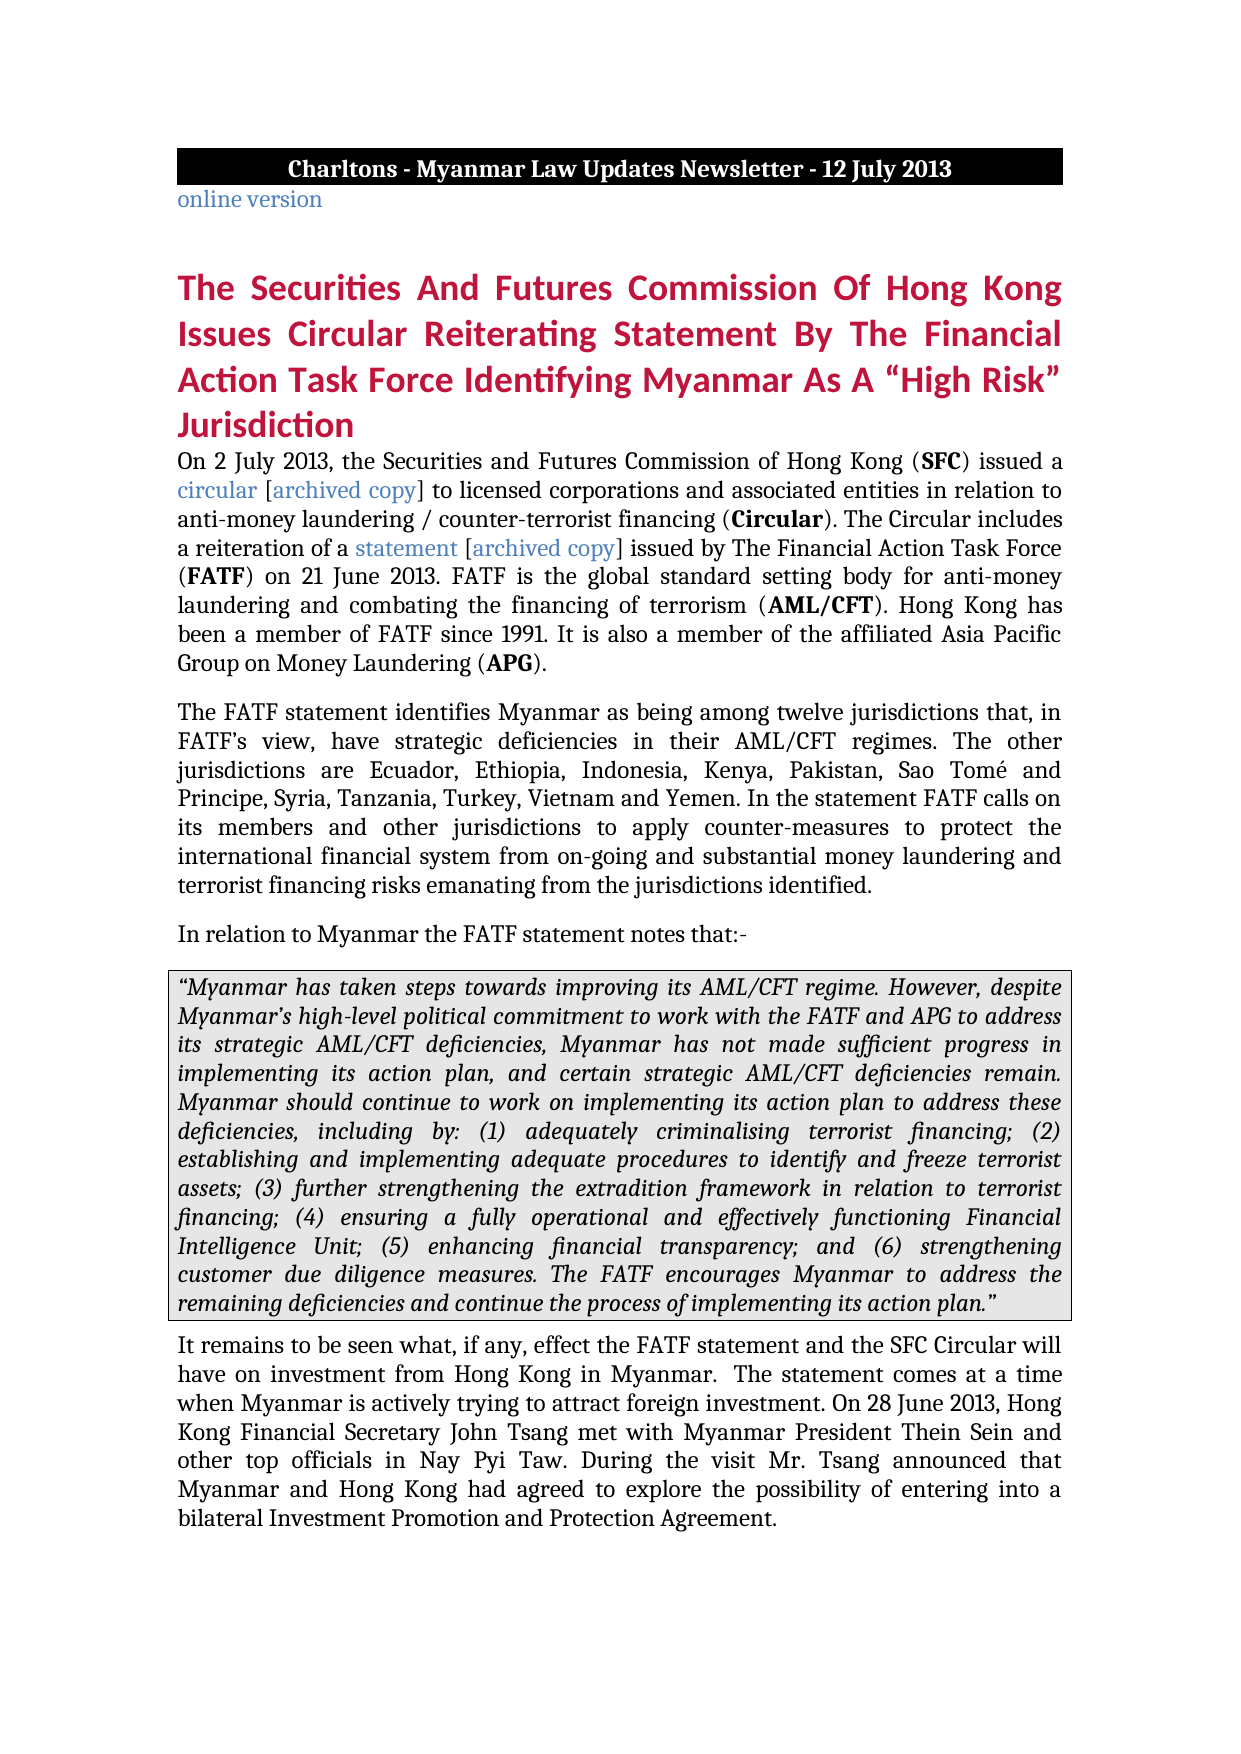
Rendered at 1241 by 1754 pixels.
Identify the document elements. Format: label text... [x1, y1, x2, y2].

text On 2 July 2013, the Securities and Futures Commission of Hong Kong (SFC) issued a circular [archived copy] to licensed corporations and associated entities in relation to anti-money laundering / counter-terrorist financing (Circular). The Circular includes a reiteration of a statement [archived copy] issued by The Financial Action Task Force (FATF) on 21 June 2013. FATF is the global standard setting body for anti-money laundering and combating the financing of terrorism (AML/CFT). Hong Kong has been a member of FATF since 1991. It is also a member of the affiliated Asia Pacific Group on Money Laundering (APG). [177, 447, 1063, 677]
text online version [177, 185, 1063, 214]
title Charltons - Myanmar Law Updates Newsletter - 12 July 2013 [177, 148, 1063, 185]
text The FATF statement identifies Myanmar as being among twelve jurisdictions that, in FATF’s view, have strategic deficiencies in their AML/CFT regimes. The other jurisdictions are Ecuador, Ethiopia, Indonesia, Kenya, Pakistan, Sao Tomé and Principe, Syria, Tanzania, Turkey, Vietnam and Yemen. In the statement FATF calls on its members and other jurisdictions to apply counter-measures to protect the international financial system from on-going and substantial money laundering and terrorist financing risks emanating from the jurisdictions identified. [177, 698, 1063, 899]
subtitle The Securities And Futures Commission Of Hong Kong Issues Circular Reiterating Statement By The Financial Action Task Force Identifying Myanmar As A “High Risk” Jurisdiction [177, 264, 1063, 447]
text In relation to Myanmar the FATF statement notes that:- [177, 920, 1063, 949]
text It remains to be seen what, if any, effect the FATF statement and the SFC Circular will have on investment from Hong Kong in Myanmar. The statement comes at a time when Myanmar is actively trying to attract foreign investment. On 28 June 2013, Hong Kong Financial Secretary John Tsang met with Myanmar President Thein Sein and other top officials in Nay Pyi Taw. During the visit Mr. Tsang announced that Myanmar and Hong Kong had agreed to explore the possibility of entering into a bilateral Investment Promotion and Protection Agreement. [177, 1331, 1063, 1533]
text “Myanmar has taken steps towards improving its AML/CFT regime. However, despite Myanmar’s high-level political commitment to work with the FATF and APG to address its strategic AML/CFT deficiencies, Myanmar has not made sufficient progress in implementing its action plan, and certain strategic AML/CFT deficiencies remain. Myanmar should continue to work on implementing its action plan to address these deficiencies, including by: (1) adequately criminalising terrorist financing; (2) establishing and implementing adequate procedures to identify and freeze terrorist assets; (3) further strengthening the extradition framework in relation to terrorist financing; (4) ensuring a fully operational and effectively functioning Financial Intelligence Unit; (5) enhancing financial transparency; and (6) strengthening customer due diligence measures. The FATF encourages Myanmar to address the remaining deficiencies and continue the process of implementing its action plan.” [169, 971, 1071, 1320]
